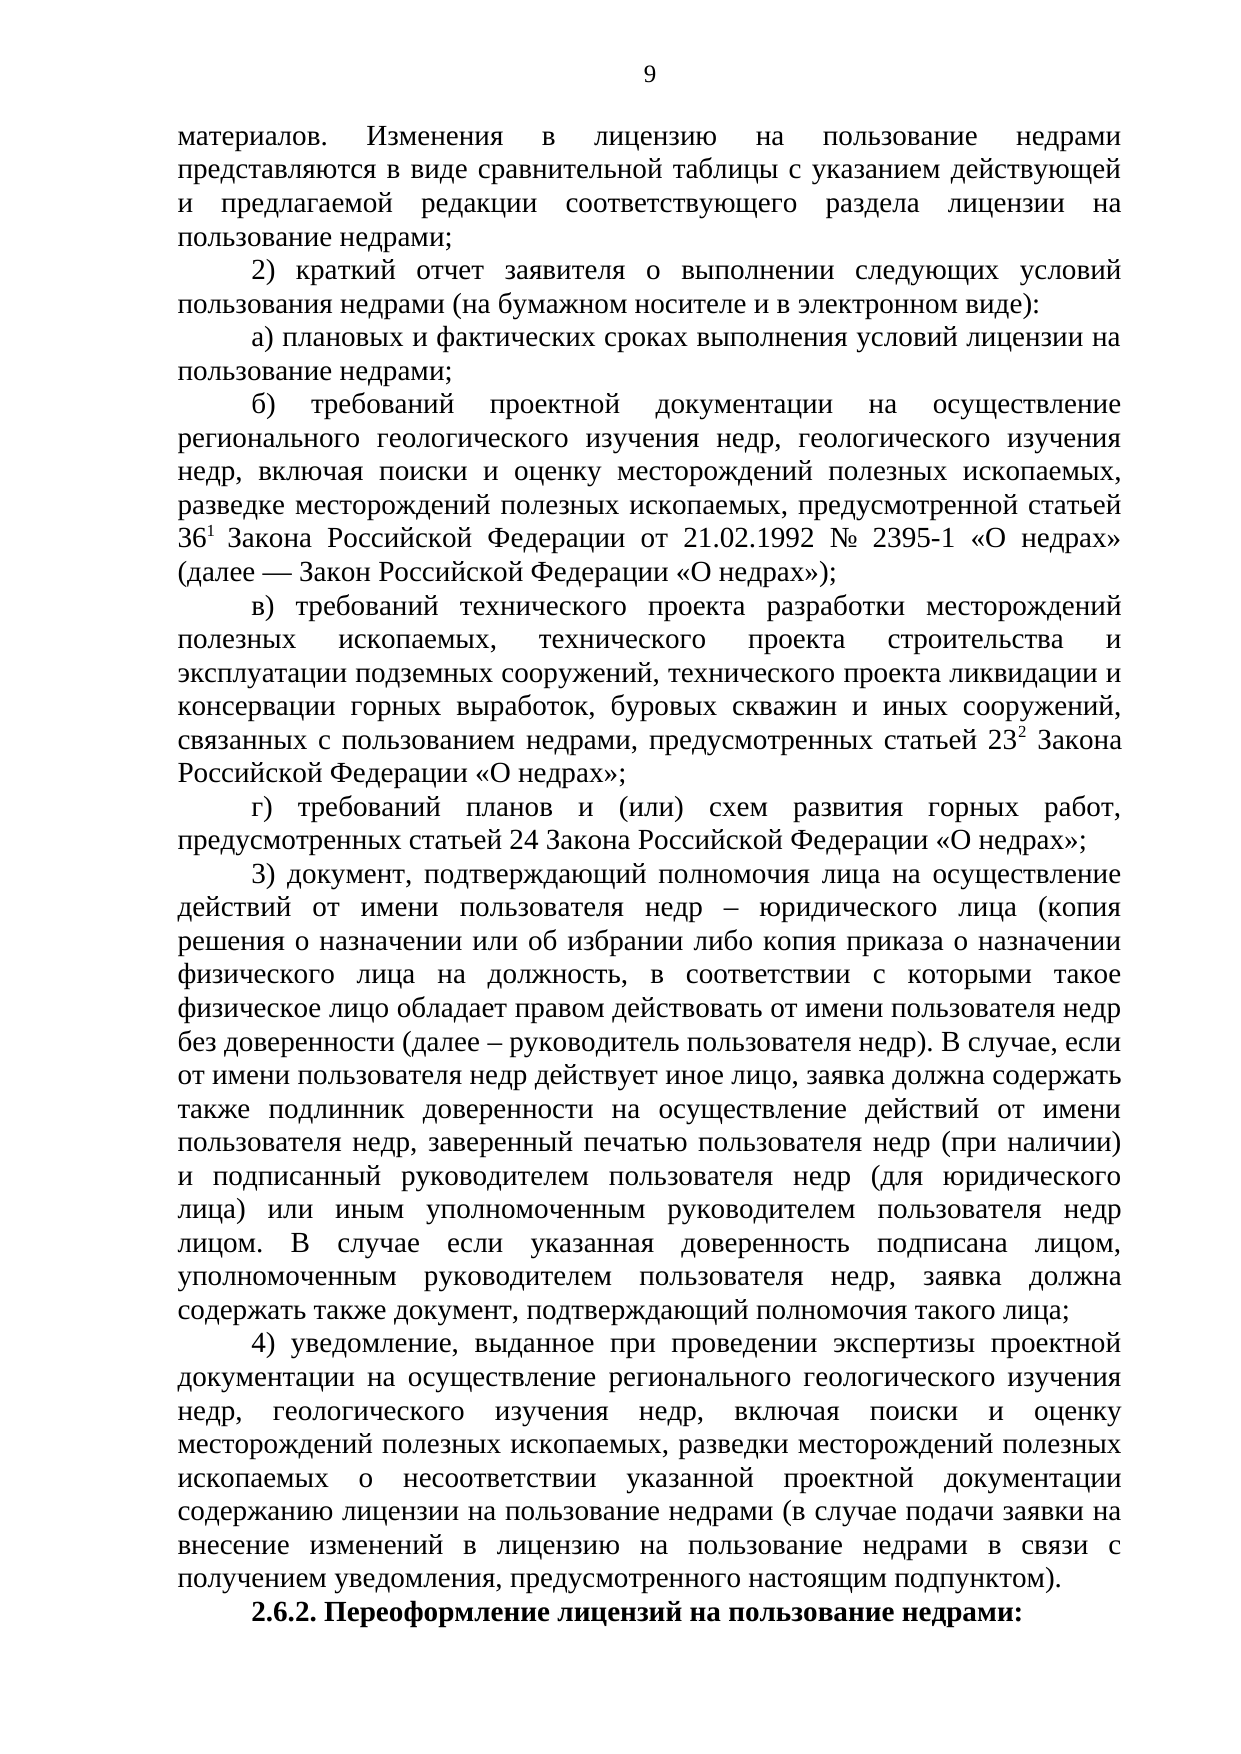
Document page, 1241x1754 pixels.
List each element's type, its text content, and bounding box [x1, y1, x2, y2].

text 4) уведомление, выданное при проведении экспертизы проектной документации на осуществление регионального геологического изучения недр, геологического изучения недр, включая поиски и оценку месторождений полезных ископаемых, разведки месторождений полезных ископаемых о несоответствии указанной проектной документации содержанию лицензии на пользование недрами (в случае подачи заявки на внесение изменений в лицензию на пользование недрами в связи с получением уведомления, предусмотренного настоящим подпунктом). [177, 1326, 1122, 1594]
text б) требований проектной документации на осуществление регионального геологического изучения недр, геологического изучения недр, включая поиски и оценку месторождений полезных ископаемых, разведке месторождений полезных ископаемых, предусмотренной статьей 361 Закона Российской Федерации от 21.02.1992 № 2395-1 «О недрах» (далее — Закон Российской Федерации «О недрах»); [177, 386, 1122, 588]
text 2.6.2. Переоформление лицензий на пользование недрами: [177, 1594, 1122, 1627]
text 3) документ, подтверждающий полномочия лица на осуществление действий от имени пользователя недр – юридического лица (копия решения о назначении или об избрании либо копия приказа о назначении физического лица на должность, в соответствии с которыми такое физическое лицо обладает правом действовать от имени пользователя недр без доверенности (далее – руководитель пользователя недр). В случае, если от имени пользователя недр действует иное лицо, заявка должна содержать также подлинник доверенности на осуществление действий от имени пользователя недр, заверенный печатью пользователя недр (при наличии) и подписанный руководителем пользователя недр (для юридического лица) или иным уполномоченным руководителем пользователя недр лицом. В случае если указанная доверенность подписана лицом, уполномоченным руководителем пользователя недр, заявка должна содержать также документ, подтверждающий полномочия такого лица; [177, 856, 1122, 1326]
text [177, 118, 1122, 252]
text в) требований технического проекта разработки месторождений полезных ископаемых, технического проекта строительства и эксплуатации подземных сооружений, технического проекта ликвидации и консервации горных выработок, буровых скважин и иных сооружений, связанных с пользованием недрами, предусмотренных статьей 232 Закона Российской Федерации «О недрах»; [177, 588, 1122, 789]
text 2) краткий отчет заявителя о выполнении следующих условий пользования недрами (на бумажном носителе и в электронном виде): [177, 252, 1122, 319]
text г) требований планов и (или) схем развития горных работ, предусмотренных статьей 24 Закона Российской Федерации «О недрах»; [177, 789, 1122, 856]
text а) плановых и фактических сроках выполнения условий лицензии на пользование недрами; [177, 319, 1122, 386]
